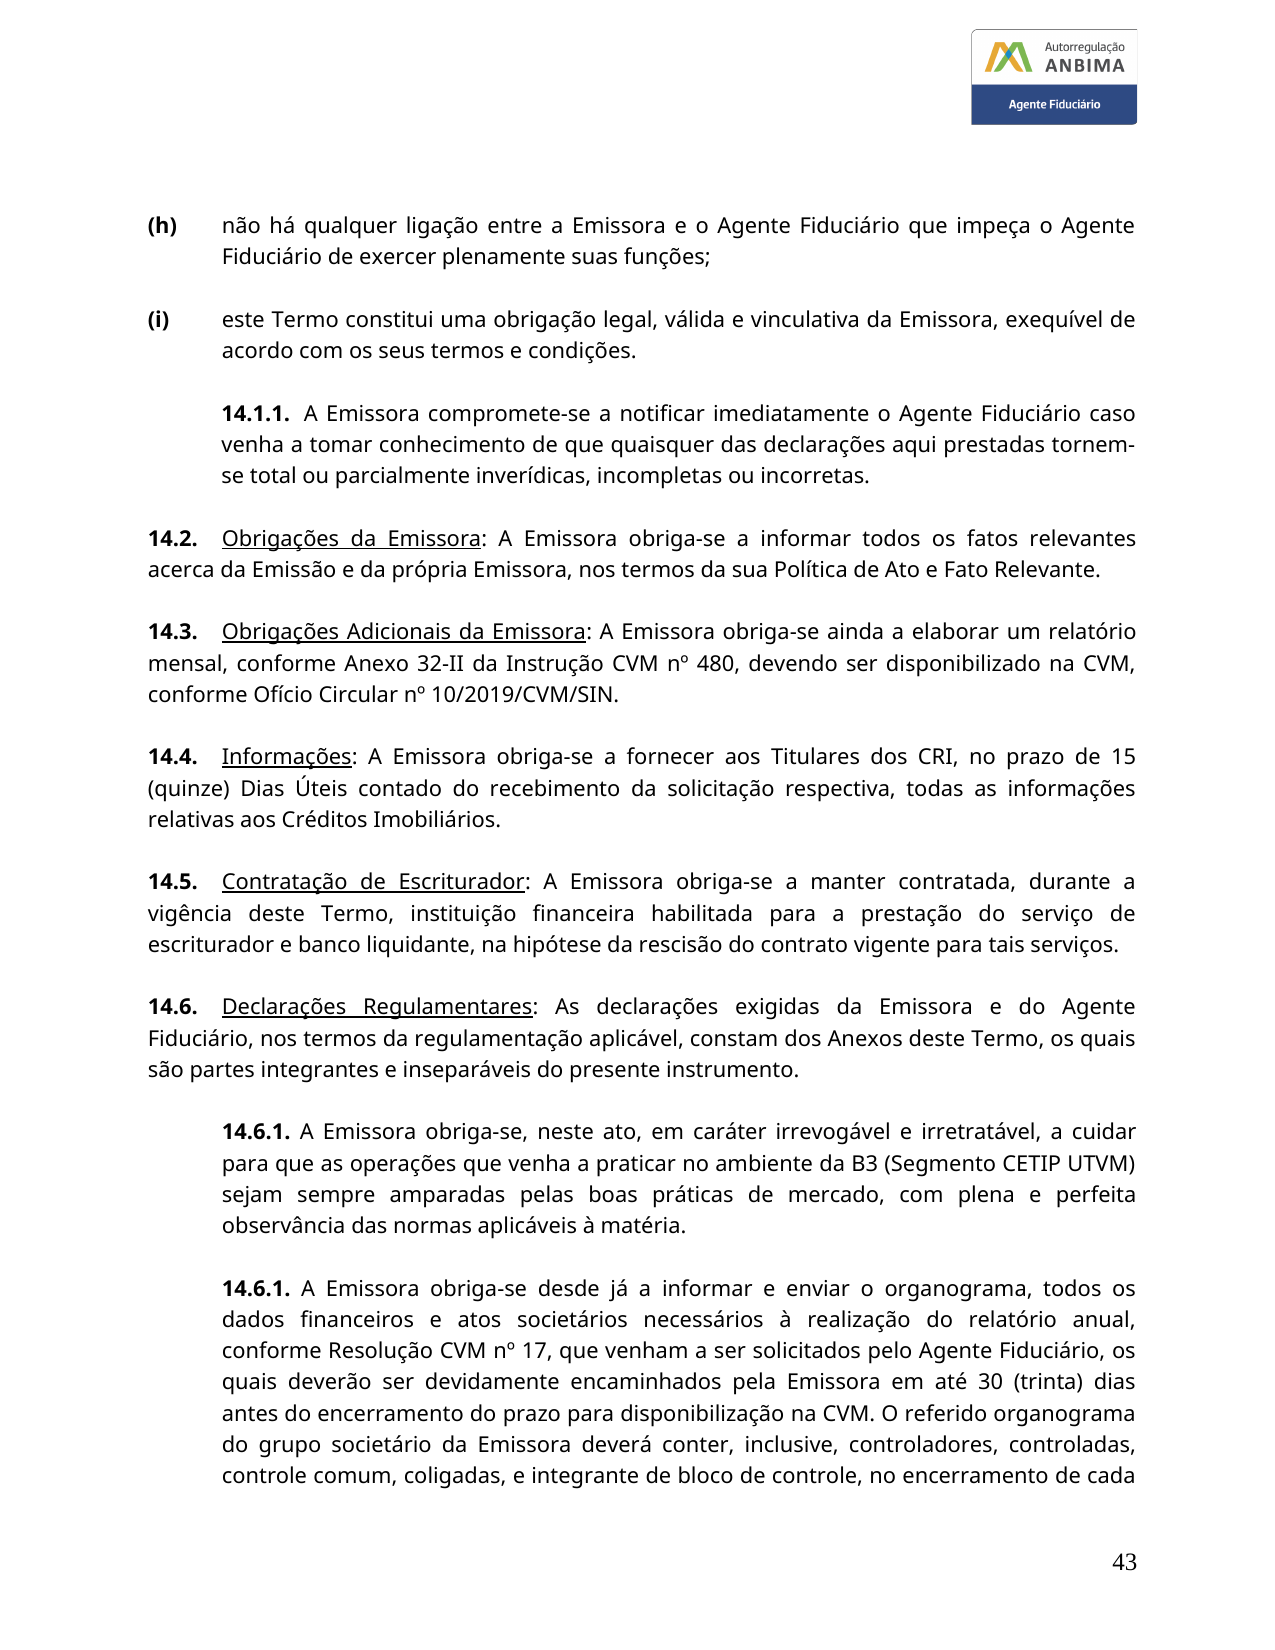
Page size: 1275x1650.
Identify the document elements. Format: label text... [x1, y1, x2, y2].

picture [971, 29, 1138, 125]
text 14.6.1. A Emissora obriga-se, neste ato, em caráter irrevogável e irretratável, a cuidar para que as operações que venha a praticar no ambiente da B3 (Segmento CETIP UTVM) sejam sempre amparadas pelas boas práticas de mercado, com plena e perfeita observância das normas aplicáveis à matéria. [222, 1115, 1137, 1240]
list não há qualquer ligação entre a Emissora e o Agente Fiduciário que impeça o Agente Fiduciário de exercer plenamente suas funções; [148, 208, 1137, 271]
list este Termo constitui uma obrigação legal, válida e vinculativa da Emissora, exequível de acordo com os seus termos e condições. [148, 302, 1137, 365]
text 14.5. Contratação de Escriturador: A Emissora obriga-se a manter contratada, durante a vigência deste Termo, instituição financeira habilitada para a prestação do serviço de escriturador e banco liquidante, na hipótese da rescisão do contrato vigente para tais serviços. [148, 865, 1137, 958]
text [222, 1271, 1137, 1490]
text 14.6. Declarações Regulamentares: As declarações exigidas da Emissora e do Agente Fiduciário, nos termos da regulamentação aplicável, constam dos Anexos deste Termo, os quais são partes integrantes e inseparáveis do presente instrumento. [148, 990, 1137, 1083]
text 14.1.1. A Emissora compromete-se a notificar imediatamente o Agente Fiduciário caso venha a tomar conhecimento de que quaisquer das declarações aqui prestadas tornem-se total ou parcialmente inverídicas, incompletas ou incorretas. [221, 396, 1137, 490]
text 14.2. Obrigações da Emissora: A Emissora obriga-se a informar todos os fatos relevantes acerca da Emissão e da própria Emissora, nos termos da sua Política de Ato e Fato Relevante. [148, 521, 1137, 583]
text 14.4. Informações: A Emissora obriga-se a fornecer aos Titulares dos CRI, no prazo de 15 (quinze) Dias Úteis contado do recebimento da solicitação respectiva, todas as informações relativas aos Créditos Imobiliários. [148, 740, 1137, 833]
text 14.3. Obrigações Adicionais da Emissora: A Emissora obriga-se ainda a elaborar um relatório mensal, conforme Anexo 32-II da Instrução CVM nº 480, devendo ser disponibilizado na CVM, conforme Ofício Circular nº 10/2019/CVM/SIN. [148, 615, 1137, 708]
